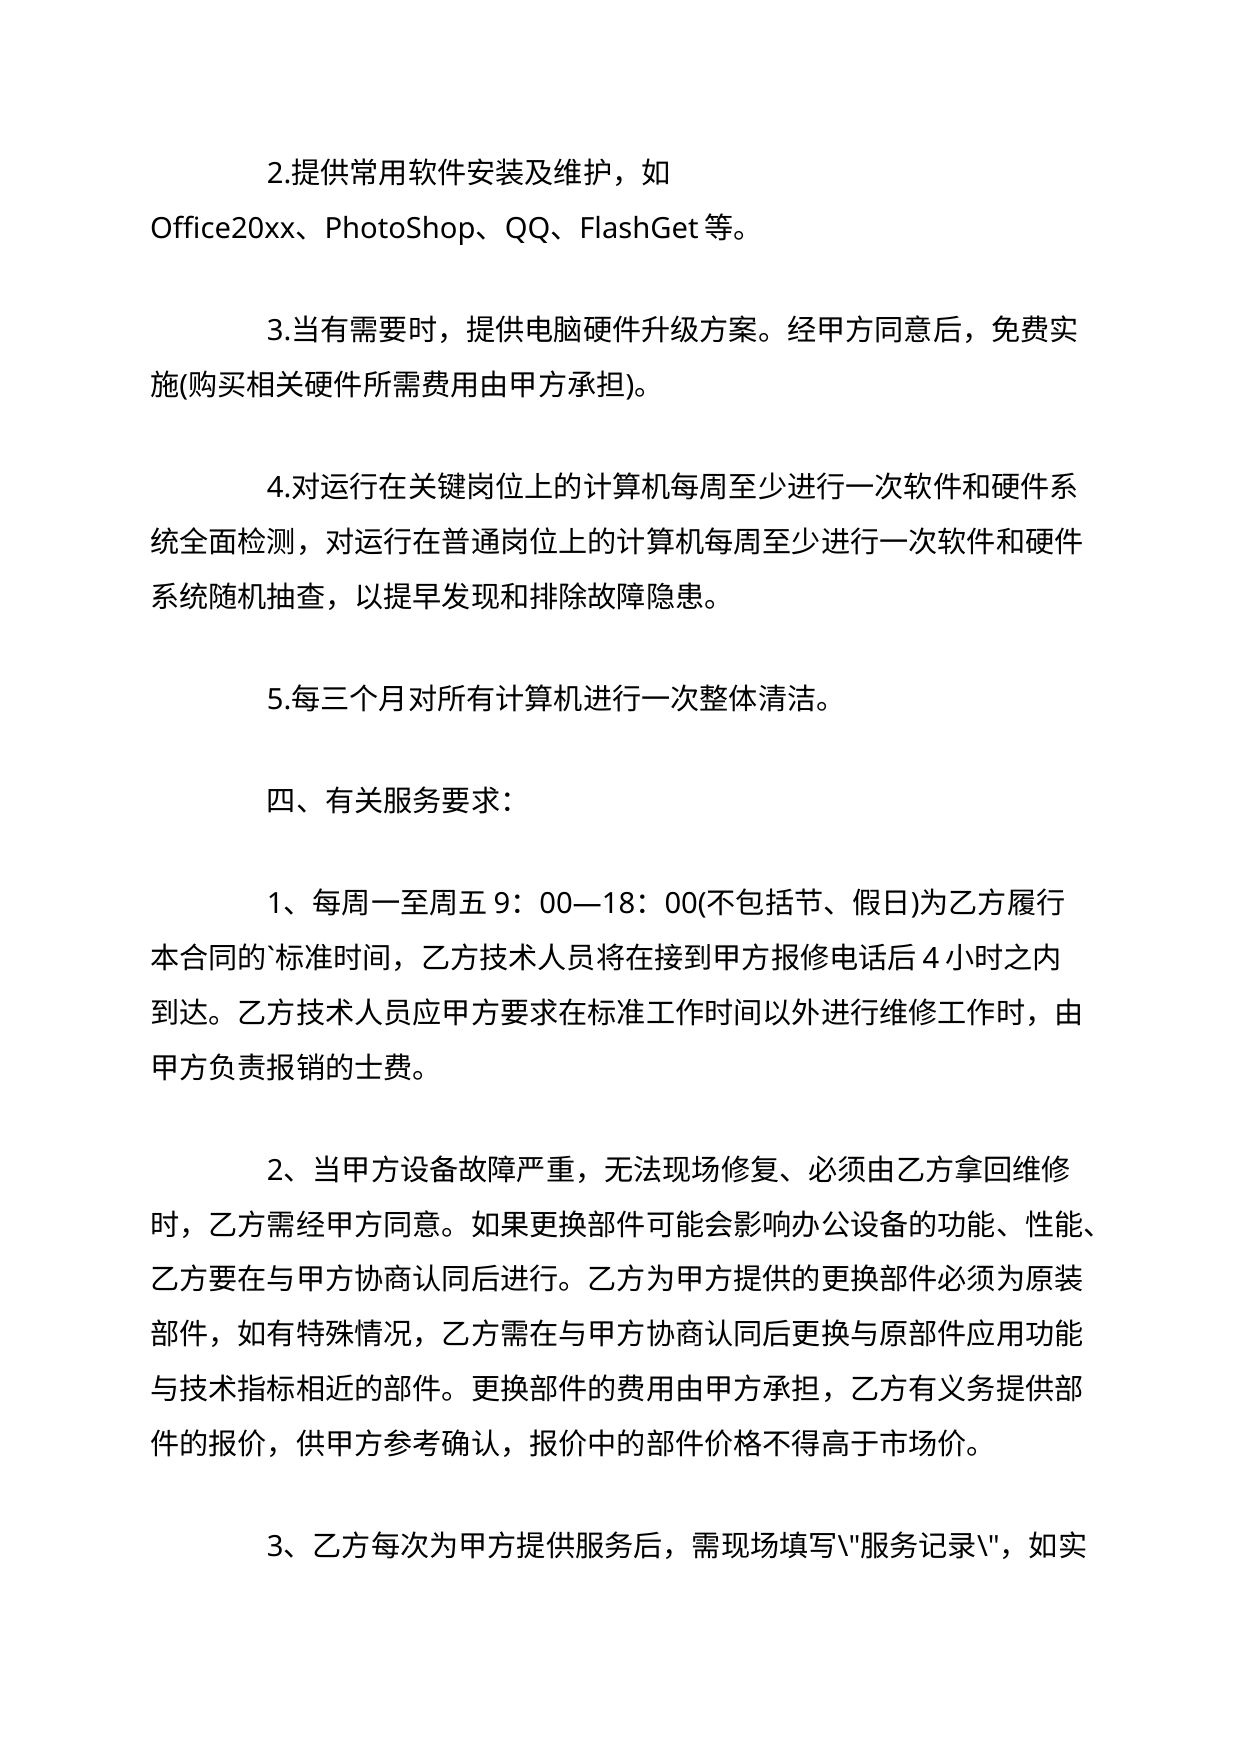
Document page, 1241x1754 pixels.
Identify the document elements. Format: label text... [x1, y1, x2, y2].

text 2、当甲方设备故障严重，无法现场修复、必须由乙方拿回维修时，乙方需经甲方同意。如果更换部件可能会影响办公设备的功能、性能、乙方要在与甲方协商认同后进行。乙方为甲方提供的更换部件必须为原装部件，如有特殊情况，乙方需在与甲方协商认同后更换与原部件应用功能与技术指标相近的部件。更换部件的费用由甲方承担，乙方有义务提供部件的报价，供甲方参考确认，报价中的部件价格不得高于市场价。 [150, 1146, 1090, 1463]
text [150, 1522, 1090, 1565]
text 5.每三个月对所有计算机进行一次整体清洁。 [150, 676, 1090, 718]
text 1、每周一至周五9：00—18：00(不包括节、假日)为乙方履行本合同的`标准时间，乙方技术人员将在接到甲方报修电话后4小时之内到达。乙方技术人员应甲方要求在标准工作时间以外进行维修工作时，由甲方负责报销的士费。 [150, 879, 1090, 1087]
text 3.当有需要时，提供电脑硬件升级方案。经甲方同意后，免费实施(购买相关硬件所需费用由甲方承担)。 [150, 307, 1090, 404]
text 四、有关服务要求： [150, 778, 1090, 820]
text 4.对运行在关键岗位上的计算机每周至少进行一次软件和硬件系统全面检测，对运行在普通岗位上的计算机每周至少进行一次软件和硬件系统随机抽查，以提早发现和排除故障隐患。 [150, 464, 1090, 616]
text 2.提供常用软件安装及维护，如Office20xx、PhotoShop、QQ、FlashGet等。 [150, 150, 1090, 247]
